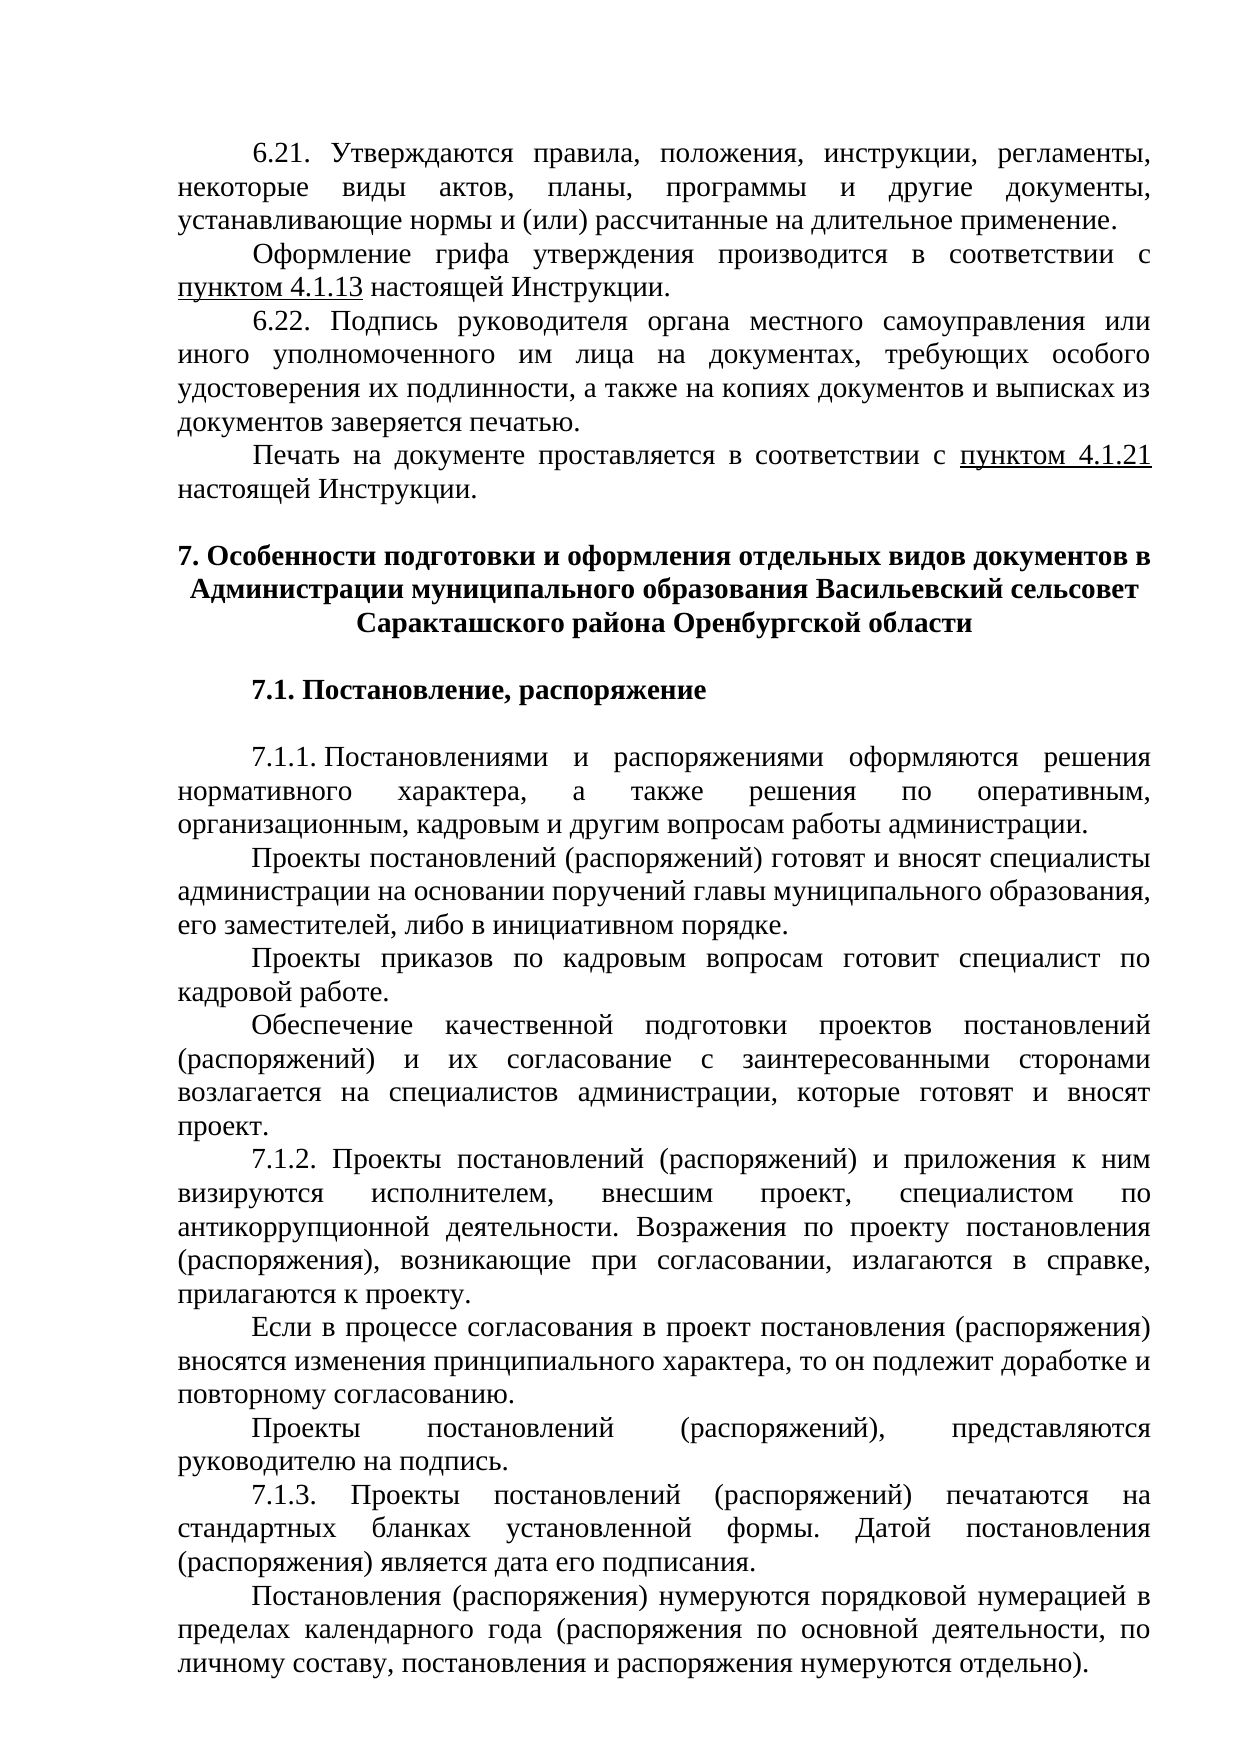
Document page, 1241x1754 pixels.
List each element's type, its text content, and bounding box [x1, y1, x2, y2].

text 7. Особенности подготовки и оформления отдельных видов документов в Администрации муниципального образования Васильевский сельсовет Саракташского района Оренбургской области [177, 538, 1152, 638]
text 7.1.2. Проекты постановлений (распоряжений) и приложения к ним визируются исполнителем, внесшим проект, специалистом по антикоррупционной деятельности. Возражения по проекту постановления (распоряжения), возникающие при согласовании, излагаются в справке, прилагаются к проекту. [177, 1142, 1152, 1309]
text Проекты постановлений (распоряжений) готовят и вносят специалисты администрации на основании поручений главы муниципального образования, его заместителей, либо в инициативном порядке. [177, 840, 1152, 940]
text Проекты постановлений (распоряжений), представляются руководителю на подпись. [177, 1410, 1152, 1477]
text 7.1. Постановление, распоряжение [177, 672, 1152, 706]
text Обеспечение качественной подготовки проектов постановлений (распоряжений) и их согласование с заинтересованными сторонами возлагается на специалистов администрации, которые готовят и вносят проект. [177, 1007, 1152, 1142]
text 6.22. Подпись руководителя органа местного самоуправления или иного уполномоченного им лица на документах, требующих особого удостоверения их подлинности, а также на копиях документов и выписках из документов заверяется печатью. [177, 303, 1152, 437]
text 6.21. Утверждаются правила, положения, инструкции, регламенты, некоторые виды актов, планы, программы и другие документы, устанавливающие нормы и (или) рассчитанные на длительное применение. [177, 135, 1152, 236]
text Оформление грифа утверждения производится в соответствии с пунктом 4.1.13 настоящей Инструкции. [177, 236, 1152, 303]
text 7.1.1. Постановлениями и распоряжениями оформляются решения нормативного характера, а также решения по оперативным, организационным, кадровым и другим вопросам работы администрации. [177, 739, 1152, 840]
text Печать на документе проставляется в соответствии с пунктом 4.1.21 настоящей Инструкции. [177, 437, 1152, 504]
text Если в процессе согласования в проект постановления (распоряжения) вносятся изменения принципиального характера, то он подлежит доработке и повторному согласованию. [177, 1309, 1152, 1410]
text Постановления (распоряжения) нумеруются порядковой нумерацией в пределах календарного года (распоряжения по основной деятельности, по личному составу, постановления и распоряжения нумеруются отдельно). [177, 1578, 1152, 1678]
text Проекты приказов по кадровым вопросам готовит специалист по кадровой работе. [177, 940, 1152, 1007]
text 7.1.3. Проекты постановлений (распоряжений) печатаются на стандартных бланках установленной формы. Датой постановления (распоряжения) является дата его подписания. [177, 1477, 1152, 1578]
